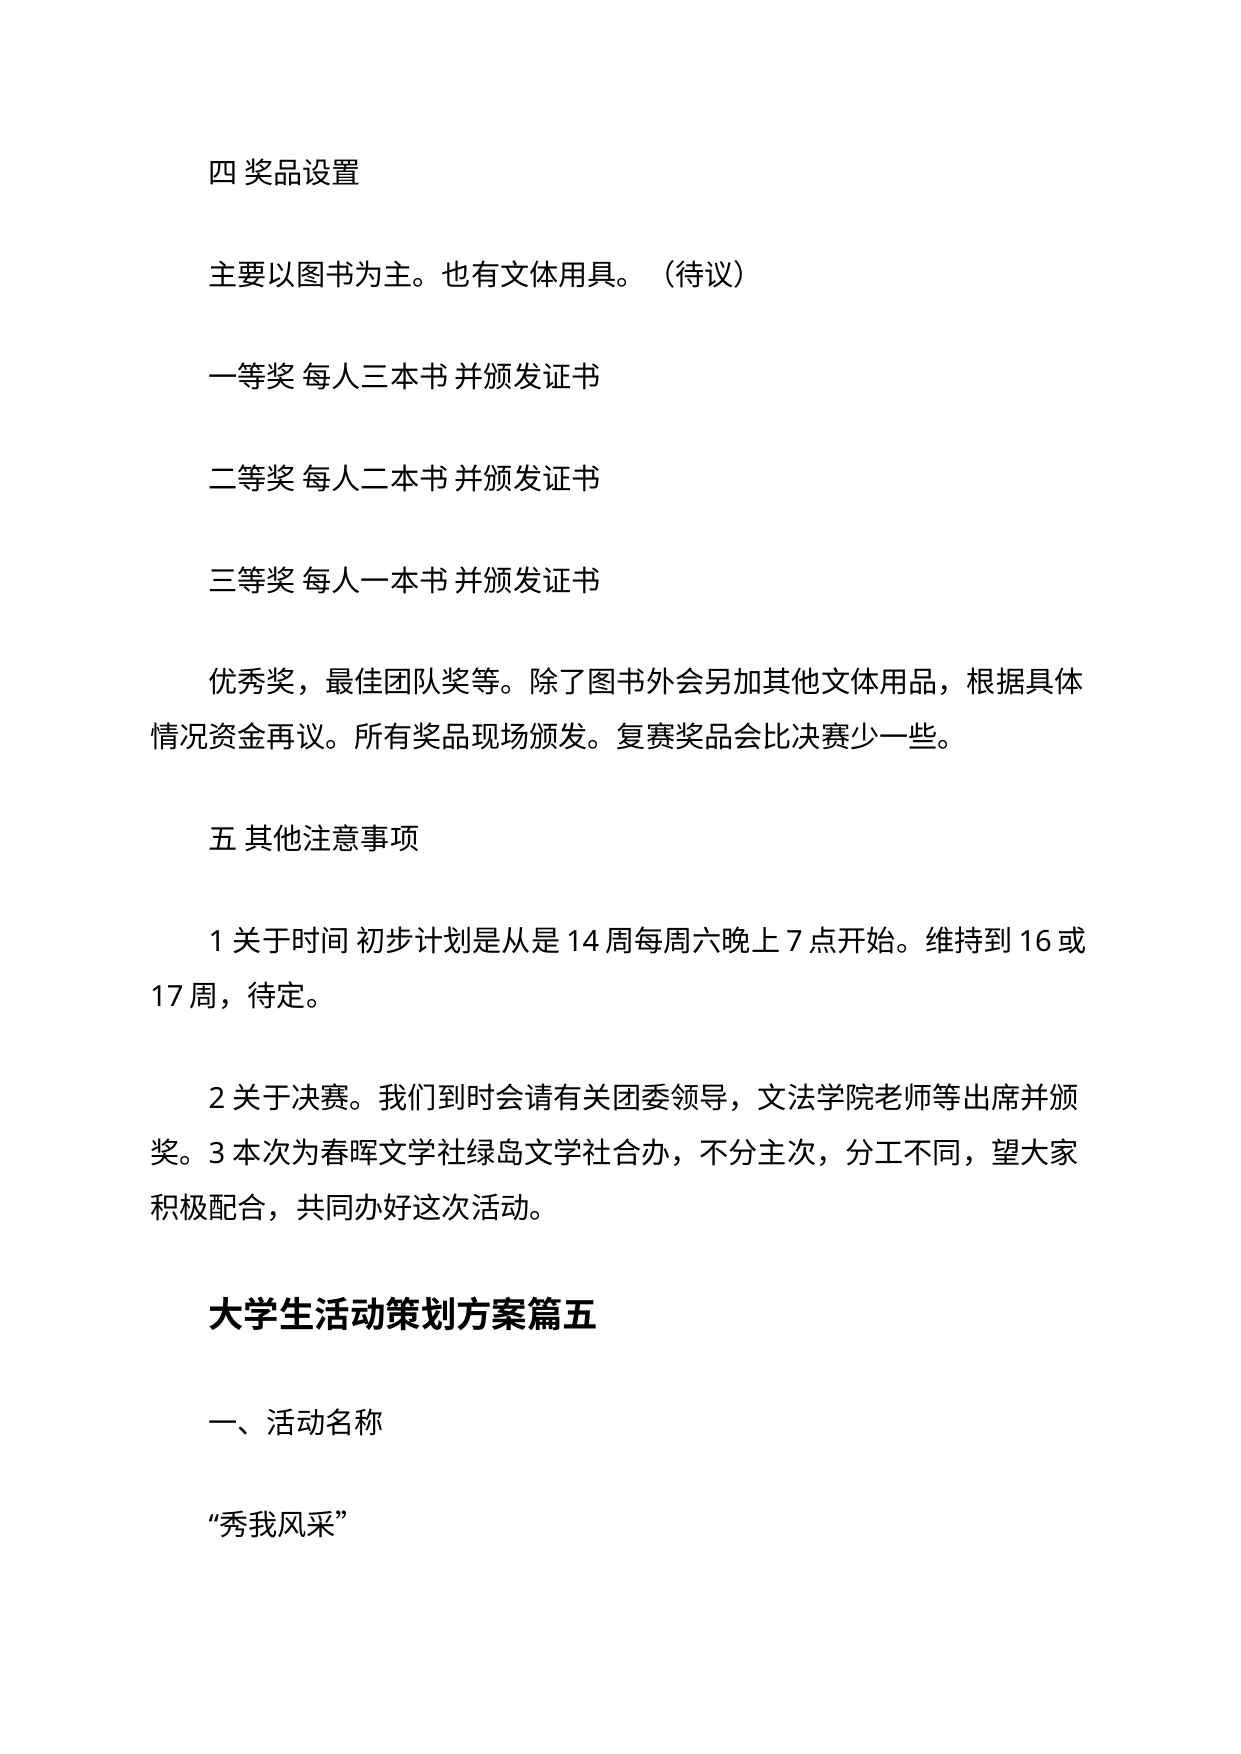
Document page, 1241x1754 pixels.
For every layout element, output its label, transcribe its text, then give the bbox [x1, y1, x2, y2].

text 一等奖 每人三本书 并颁发证书 [150, 353, 1090, 396]
text 优秀奖，最佳团队奖等。除了图书外会另加其他文体用品，根据具体情况资金再议。所有奖品现场颁发。复赛奖品会比决赛少一些。 [150, 659, 1090, 756]
text 主要以图书为主。也有文体用具。（待议） [150, 252, 1090, 294]
text 二等奖 每人二本书 并颁发证书 [150, 455, 1090, 498]
text 1 关于时间 初步计划是从是14周每周六晚上7点开始。维持到16或17周，待定。 [150, 917, 1090, 1015]
text 大学生活动策划方案篇五 [150, 1286, 1090, 1337]
text 四 奖品设置 [150, 150, 1090, 192]
text 2 关于决赛。我们到时会请有关团委领导，文法学院老师等出席并颁奖。3 本次为春晖文学社绿岛文学社合办，不分主次，分工不同，望大家积极配合，共同办好这次活动。 [150, 1074, 1090, 1227]
text 一、活动名称 [150, 1399, 1090, 1442]
text “秀我风采” [150, 1501, 1090, 1544]
text 三等奖 每人一本书 并颁发证书 [150, 557, 1090, 599]
text 五 其他注意事项 [150, 816, 1090, 858]
